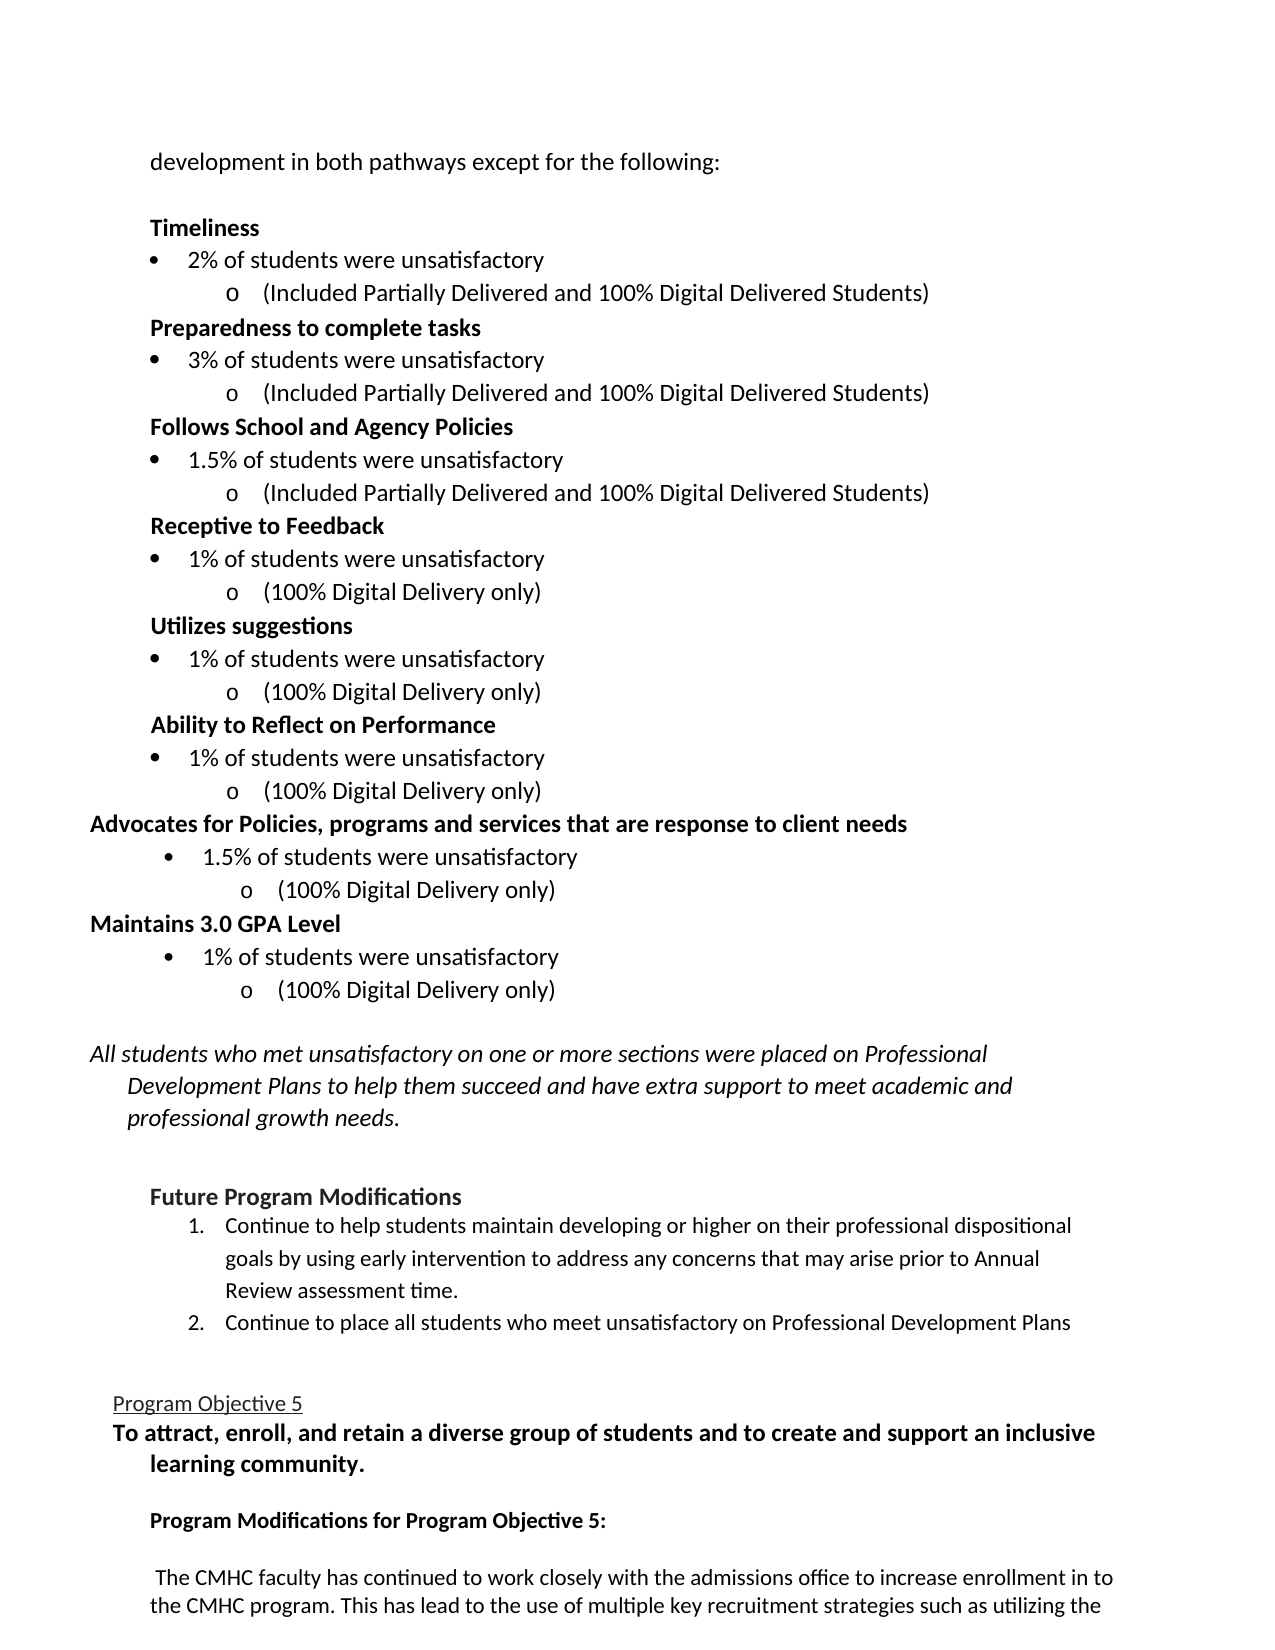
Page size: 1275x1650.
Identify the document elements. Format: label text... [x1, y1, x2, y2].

list Continue to place all students who meet unsatisfactory on Professional Development Plans [188, 1308, 1113, 1336]
list Preparedness to complete tasks [150, 312, 1105, 342]
text Maintains 3.0 GPA Level [90, 908, 1105, 938]
list Receptive to Feedback [150, 511, 1105, 541]
text Advocates for Policies, programs and services that are response to client needs [90, 809, 1105, 839]
text All students who met unsatisfactory on one or more sections were placed on Professional Development Plans to help them succeed and have extra support to meet academic and professional growth needs. [90, 1038, 1105, 1133]
list 1% of students were unsatisfactory [150, 543, 1105, 574]
list 2% of students were unsatisfactory [150, 244, 1105, 275]
list 1.5% of students were unsatisfactory [164, 842, 1105, 872]
text Future Program Modifications [150, 1181, 1210, 1212]
list Ability to Reflect on Performance [151, 709, 1105, 740]
list (Included Partially Delivered and 100% Digital Delivered Students) [225, 277, 1105, 309]
list 1.5% of students were unsatisfactory [150, 444, 1105, 474]
subtitle To attract, enroll, and retain a diverse group of students and to create and support an inclusive learning community. [113, 1417, 1123, 1478]
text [150, 146, 1105, 176]
list (Included Partially Delivered and 100% Digital Delivered Students) [225, 378, 1105, 409]
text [150, 1563, 1118, 1619]
list (100% Digital Delivery only) [225, 576, 1105, 607]
list 1% of students were unsatisfactory [164, 941, 1105, 971]
list Utilizes suggestions [150, 610, 1105, 640]
list (100% Digital Delivery only) [226, 775, 1105, 806]
list (100% Digital Delivery only) [239, 874, 1105, 906]
text Timeliness [150, 212, 1105, 242]
text Program Modifications for Program Objective 5: [150, 1506, 1210, 1534]
list Follows School and Agency Policies [150, 411, 1105, 442]
list Continue to help students maintain developing or higher on their professional dispositional goals by using early intervention to address any concerns that may arise prior to Annual Review assessment time. [188, 1212, 1113, 1304]
list 1% of students were unsatisfactory [150, 643, 1105, 673]
list 3% of students were unsatisfactory [150, 345, 1105, 375]
list (Included Partially Delivered and 100% Digital Delivered Students) [225, 477, 1105, 508]
list (100% Digital Delivery only) [225, 676, 1105, 707]
text Program Objective 5 [113, 1389, 1210, 1417]
list (100% Digital Delivery only) [239, 974, 1105, 1005]
list 1% of students were unsatisfactory [151, 742, 1105, 773]
